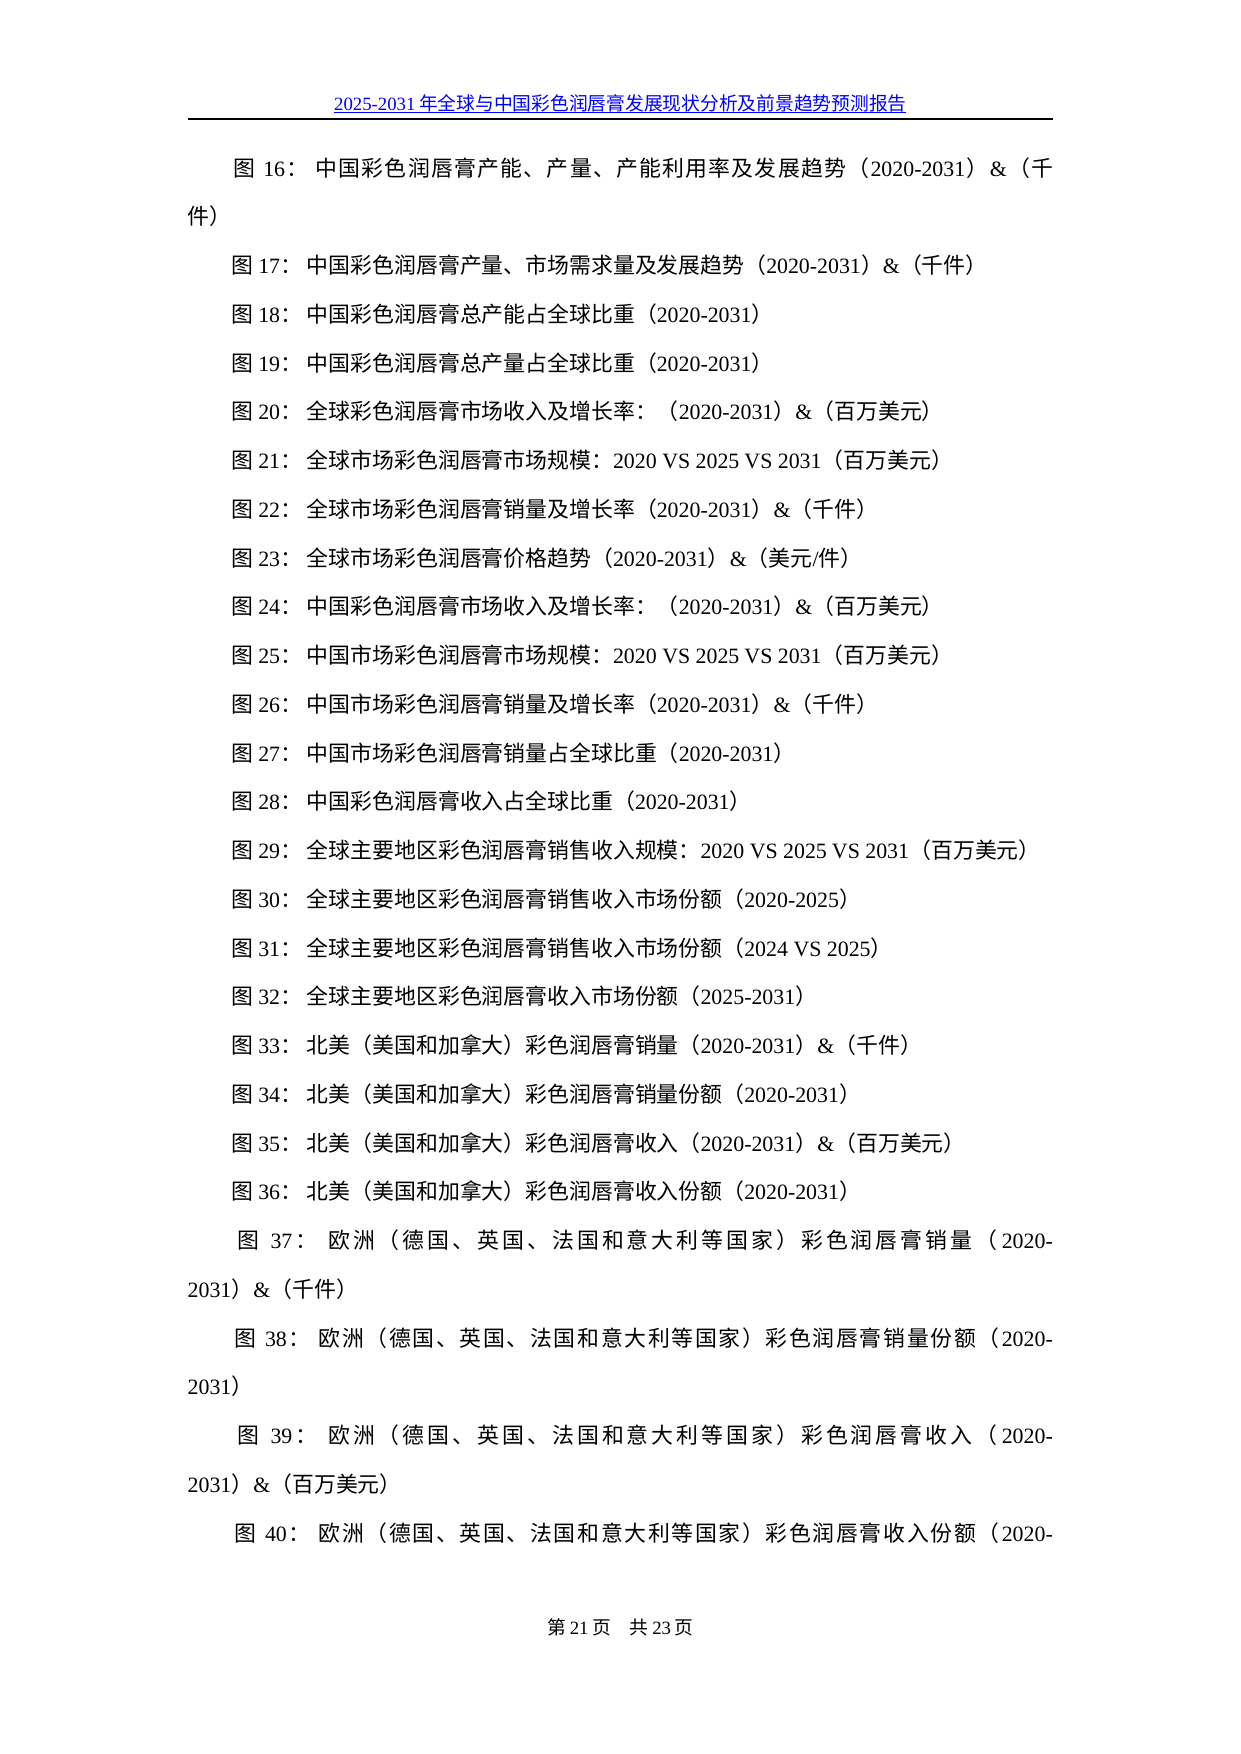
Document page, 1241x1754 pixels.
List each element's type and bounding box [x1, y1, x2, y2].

text [187, 150, 1053, 1548]
